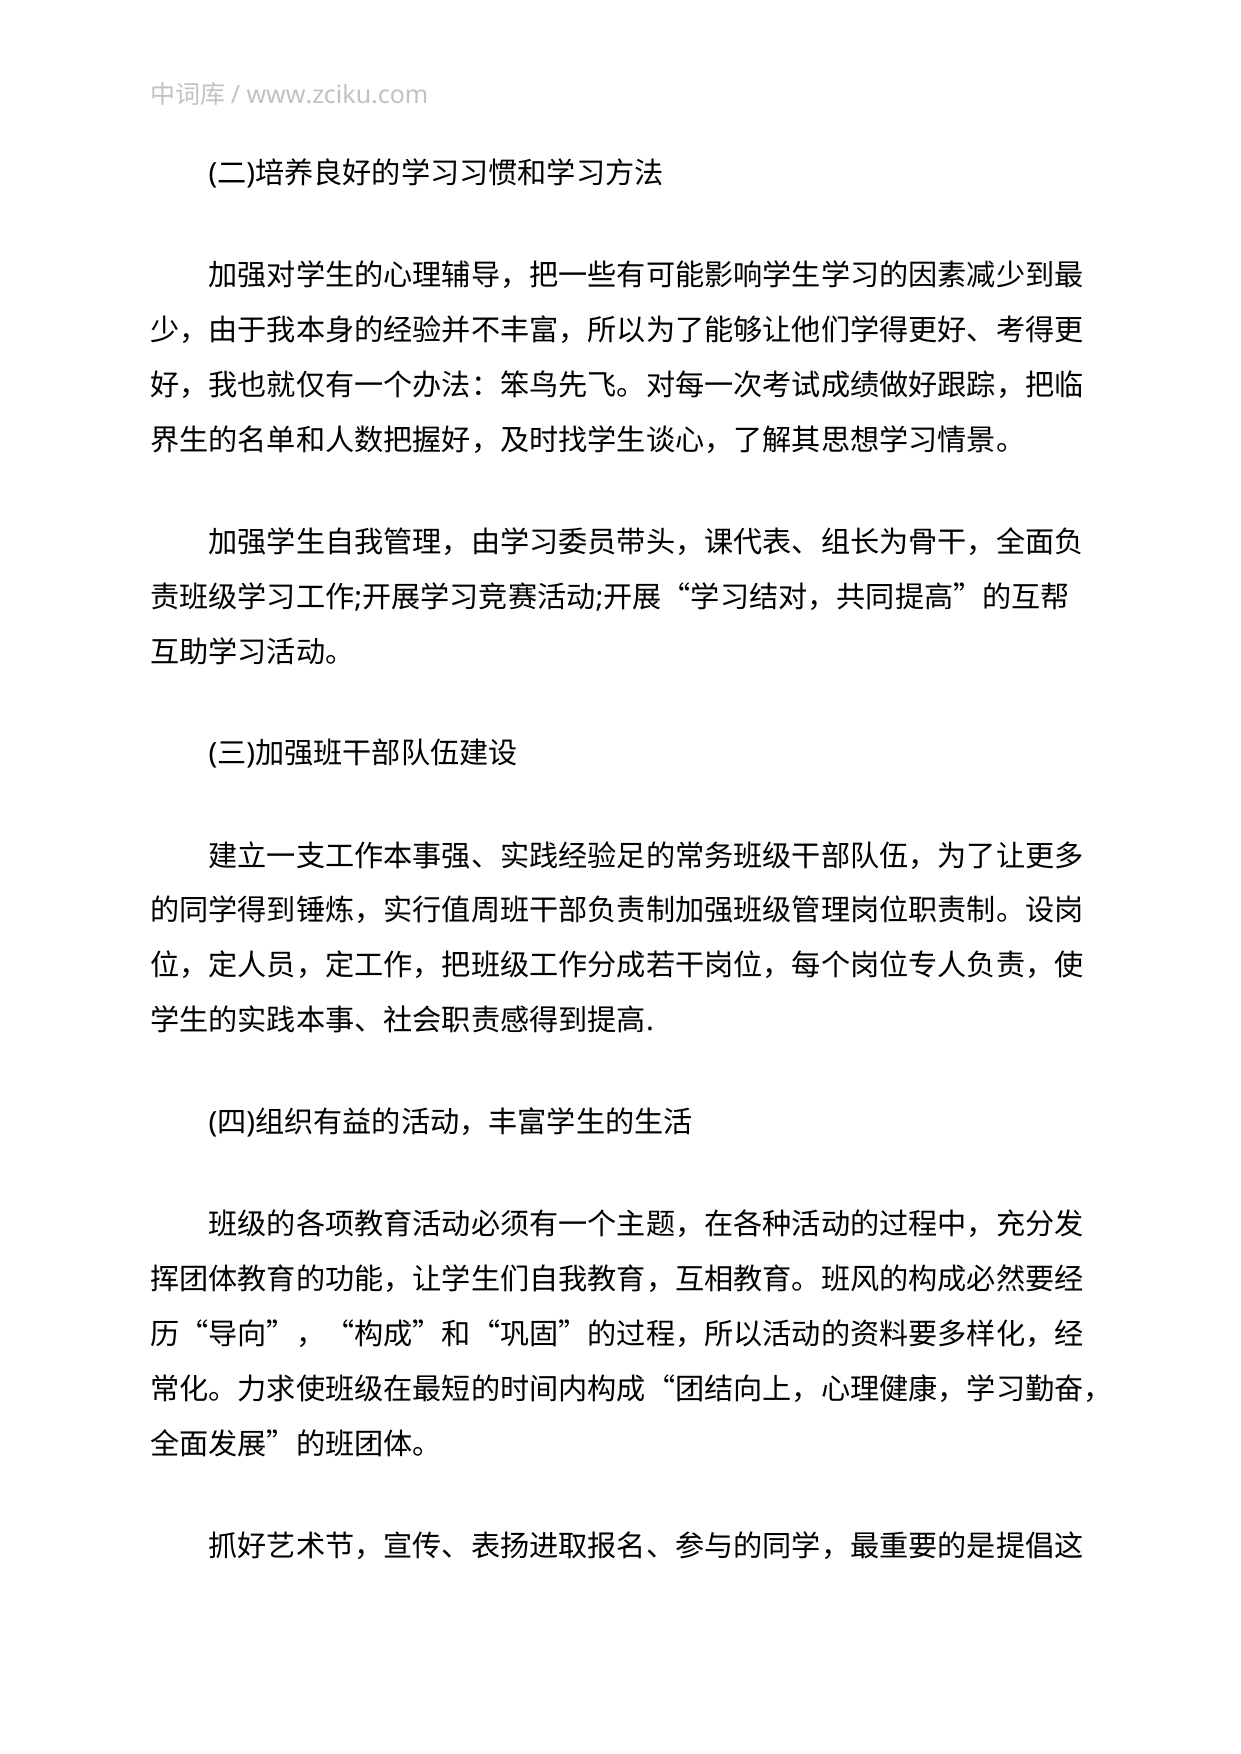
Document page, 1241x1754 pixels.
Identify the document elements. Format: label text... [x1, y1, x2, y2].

text 建立一支工作本事强、实践经验足的常务班级干部队伍，为了让更多的同学得到锤炼，实行值周班干部负责制加强班级管理岗位职责制。设岗位，定人员，定工作，把班级工作分成若干岗位，每个岗位专人负责，使学生的实践本事、社会职责感得到提高. [150, 832, 1090, 1039]
text (三)加强班干部队伍建设 [150, 730, 1090, 772]
text 班级的各项教育活动必须有一个主题，在各种活动的过程中，充分发挥团体教育的功能，让学生们自我教育，互相教育。班风的构成必然要经历“导向”，“构成”和“巩固”的过程，所以活动的资料要多样化，经常化。力求使班级在最短的时间内构成“团结向上，心理健康，学习勤奋，全面发展”的班团体。 [150, 1201, 1090, 1463]
text 加强对学生的心理辅导，把一些有可能影响学生学习的因素减少到最少，由于我本身的经验并不丰富，所以为了能够让他们学得更好、考得更好，我也就仅有一个办法：笨鸟先飞。对每一次考试成绩做好跟踪，把临界生的名单和人数把握好，及时找学生谈心，了解其思想学习情景。 [150, 252, 1090, 459]
text (二)培养良好的学习习惯和学习方法 [150, 150, 1090, 192]
text 加强学生自我管理，由学习委员带头，课代表、组长为骨干，全面负责班级学习工作;开展学习竞赛活动;开展“学习结对，共同提高”的互帮互助学习活动。 [150, 518, 1090, 671]
text (四)组织有益的活动，丰富学生的生活 [150, 1099, 1090, 1141]
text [150, 1522, 1090, 1564]
